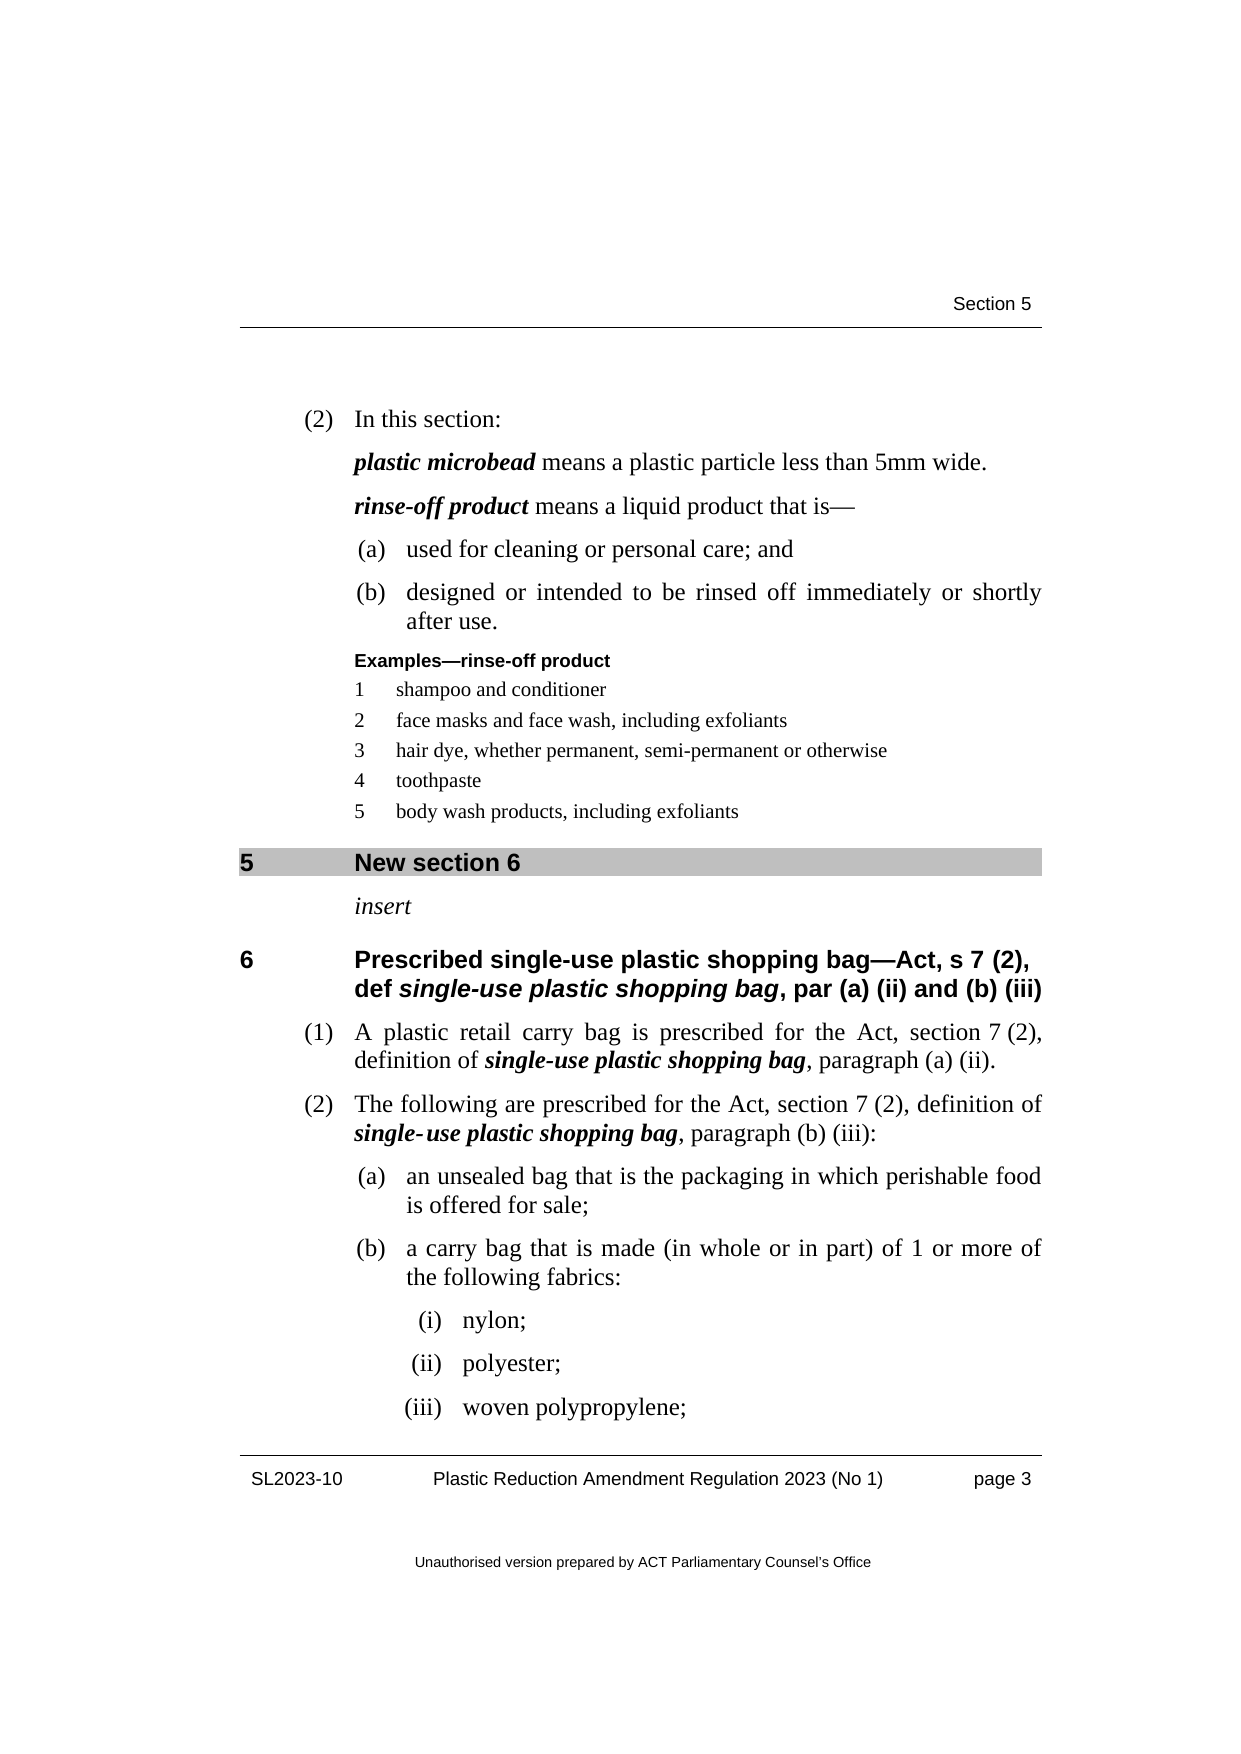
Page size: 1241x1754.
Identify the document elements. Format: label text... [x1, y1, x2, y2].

text 3 hair dye, whether permanent, semi-permanent or otherwise [354, 738, 1042, 762]
text Examples—rinse-off product [354, 649, 1042, 671]
text 4 toothpaste [354, 768, 1042, 792]
text 5 New section 6 [239, 848, 1042, 876]
text 6 Prescribed single-use plastic shopping bag—Act, s 7 (2), def single-use plastic shopping bag, par (a) (ii) and (b) (iii) [239, 945, 1042, 1002]
text (2) In this section: [239, 404, 1042, 433]
text (b) designed or intended to be rinsed off immediately or shortly after use. [239, 577, 1042, 635]
text (iii) woven polypropylene; [239, 1392, 1042, 1421]
text (2) The following are prescribed for the Act, section 7 (2), definition of single-use plastic shopping bag, paragraph (b) (iii): [239, 1089, 1042, 1146]
text plastic microbead means a plastic particle less than 5mm wide. [354, 447, 1042, 476]
text (ii) polyester; [239, 1348, 1042, 1377]
text (a) used for cleaning or personal care; and [239, 534, 1042, 563]
text rinse-off product means a liquid product that is— [354, 491, 1042, 519]
text (a) an unsealed bag that is the packaging in which perishable food is offered for sale; [239, 1161, 1042, 1218]
text 5 body wash products, including exfoliants [354, 799, 1042, 823]
text 1 shampoo and conditioner [354, 677, 1042, 701]
text (1) A plastic retail carry bag is prescribed for the Act, section 7 (2), definition of single-use plastic shopping bag, paragraph (a) (ii). [239, 1017, 1042, 1074]
text 2 face masks and face wash, including exfoliants [354, 708, 1042, 732]
text (b) a carry bag that is made (in whole or in part) of 1 or more of the following fabrics: [239, 1233, 1042, 1291]
text (i) nylon; [239, 1305, 1042, 1334]
text insert [354, 891, 1042, 920]
